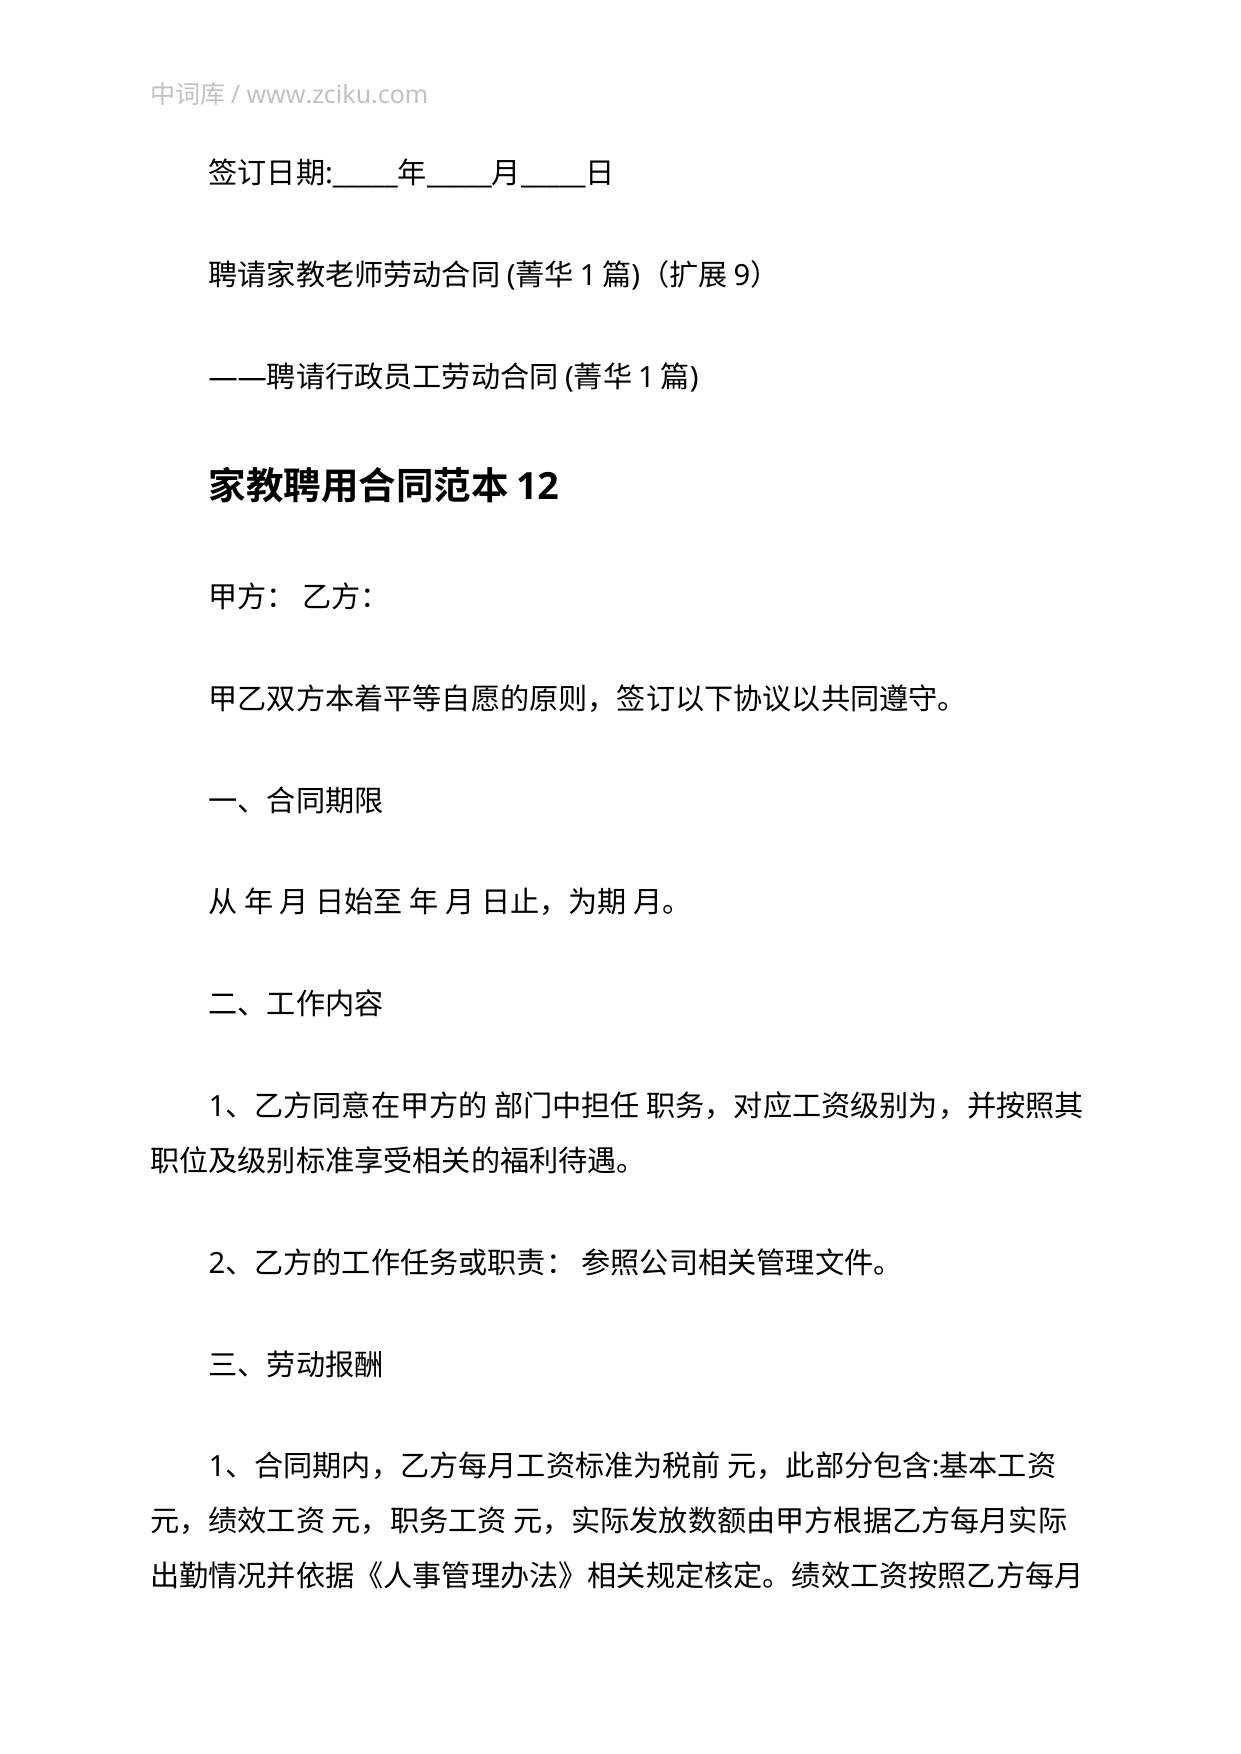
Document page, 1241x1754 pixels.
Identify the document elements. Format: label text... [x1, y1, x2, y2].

text 甲方： 乙方： [150, 573, 1090, 616]
text 二、工作内容 [150, 981, 1090, 1023]
text 甲乙双方本着平等自愿的原则，签订以下协议以共同遵守。 [150, 675, 1090, 718]
text 从 年 月 日始至 年 月 日止，为期 月。 [150, 879, 1090, 921]
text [150, 1443, 1090, 1595]
text 签订日期:_____年_____月_____日 [150, 150, 1090, 192]
text ——聘请行政员工劳动合同 (菁华1篇) [150, 354, 1090, 396]
text 2、乙方的工作任务或职责： 参照公司相关管理文件。 [150, 1239, 1090, 1282]
text 家教聘用合同范本12 [150, 456, 1090, 510]
text 聘请家教老师劳动合同 (菁华1篇)（扩展9） [150, 252, 1090, 294]
text 三、劳动报酬 [150, 1341, 1090, 1383]
text 一、合同期限 [150, 777, 1090, 819]
text 1、乙方同意在甲方的 部门中担任 职务，对应工资级别为，并按照其职位及级别标准享受相关的福利待遇。 [150, 1082, 1090, 1180]
